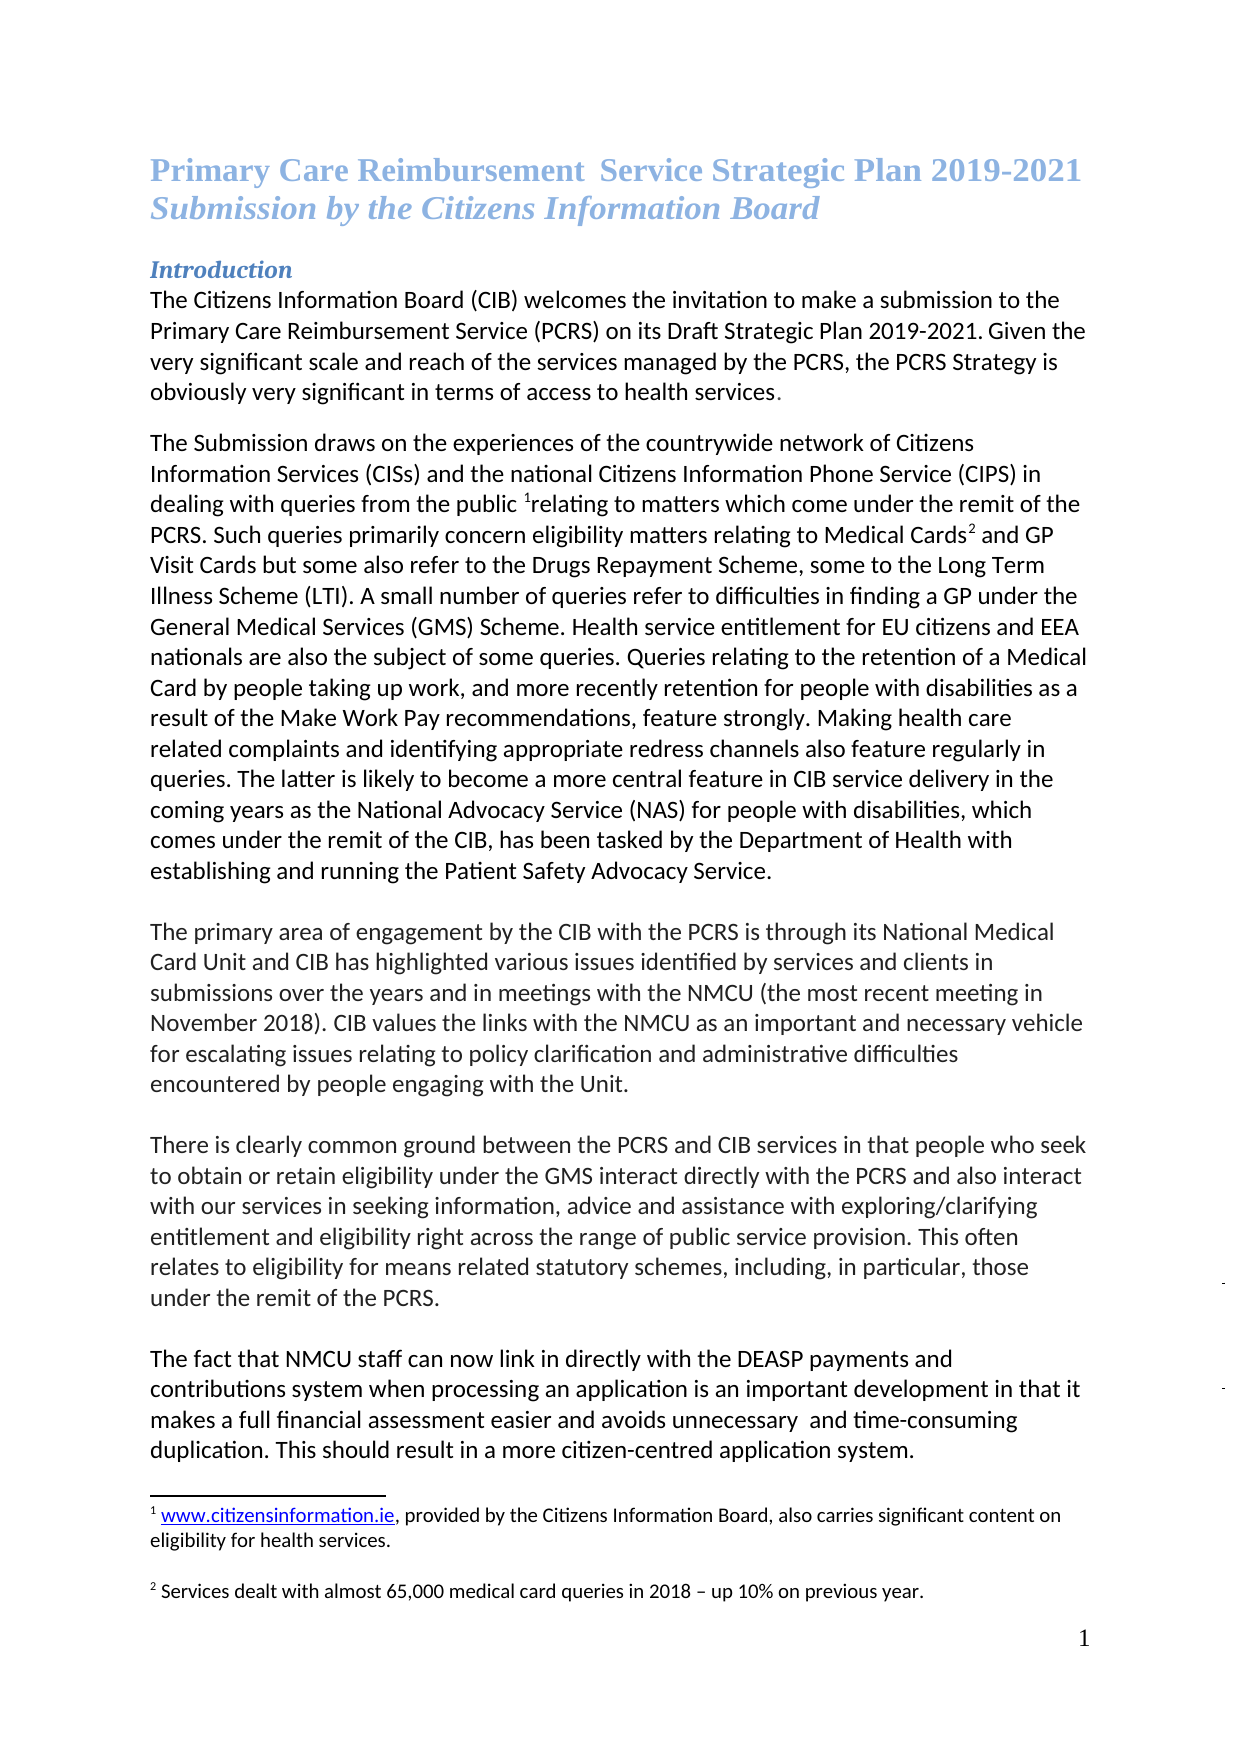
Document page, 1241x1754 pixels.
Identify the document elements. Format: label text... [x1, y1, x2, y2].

text Introduction The Citizens Information Board (CIB) welcomes the invitation to make a submission to the Primary Care Reimbursement Service (PCRS) on its Draft Strategic Plan 2019-2021. Given the very significant scale and reach of the services managed by the PCRS, the PCRS Strategy is obviously very significant in terms of access to health services. [150, 256, 1090, 407]
subtitle The Submission draws on the experiences of the countrywide network of Citizens Information Services (CISs) and the national Citizens Information Phone Service (CIPS) in dealing with queries from the public relating to matters which come under the remit of the PCRS. Such queries primarily concern eligibility matters relating to Medical Cards and GP Visit Cards but some also refer to the Drugs Repayment Scheme, some to the Long Term Illness Scheme (LTI). A small number of queries refer to difficulties in finding a GP under the General Medical Services (GMS) Scheme. Health service entitlement for EU citizens and EEA nationals are also the subject of some queries. Queries relating to the retention of a Medical Card by people taking up work, and more recently retention for people with disabilities as a result of the Make Work Pay recommendations, feature strongly. Making health care related complaints and identifying appropriate redress channels also feature regularly in queries. The latter is likely to become a more central feature in CIB service delivery in the coming years as the National Advocacy Service (NAS) for people with disabilities, which comes under the remit of the CIB, has been tasked by the Department of Health with establishing and running the Patient Safety Advocacy Service. [150, 427, 1090, 885]
text The primary area of engagement by the CIB with the PCRS is through its National Medical Card Unit and CIB has highlighted various issues identified by services and clients in submissions over the years and in meetings with the NMCU (the most recent meeting in November 2018). CIB values the links with the NMCU as an important and necessary vehicle for escalating issues relating to policy clarification and administrative difficulties encountered by people engaging with the Unit. [150, 916, 1090, 1099]
subtitle Primary Care Reimbursement Service Strategic Plan 2019-2021 Submission by the Citizens Information Board [150, 150, 1090, 227]
text There is clearly common ground between the PCRS and CIB services in that people who seek to obtain or retain eligibility under the GMS interact directly with the PCRS and also interact with our services in seeking information, advice and assistance with exploring/clarifying entitlement and eligibility right across the range of public service provision. This often relates to eligibility for means related statutory schemes, including, in particular, those under the remit of the PCRS. The fact that NMCU staff can now link in directly with the DEASP payments and contributions system when processing an application is an important development in that it makes a full financial assessment easier and avoids unnecessary and time-consuming duplication. This should result in a more citizen-centred application system. [150, 1129, 1090, 1465]
